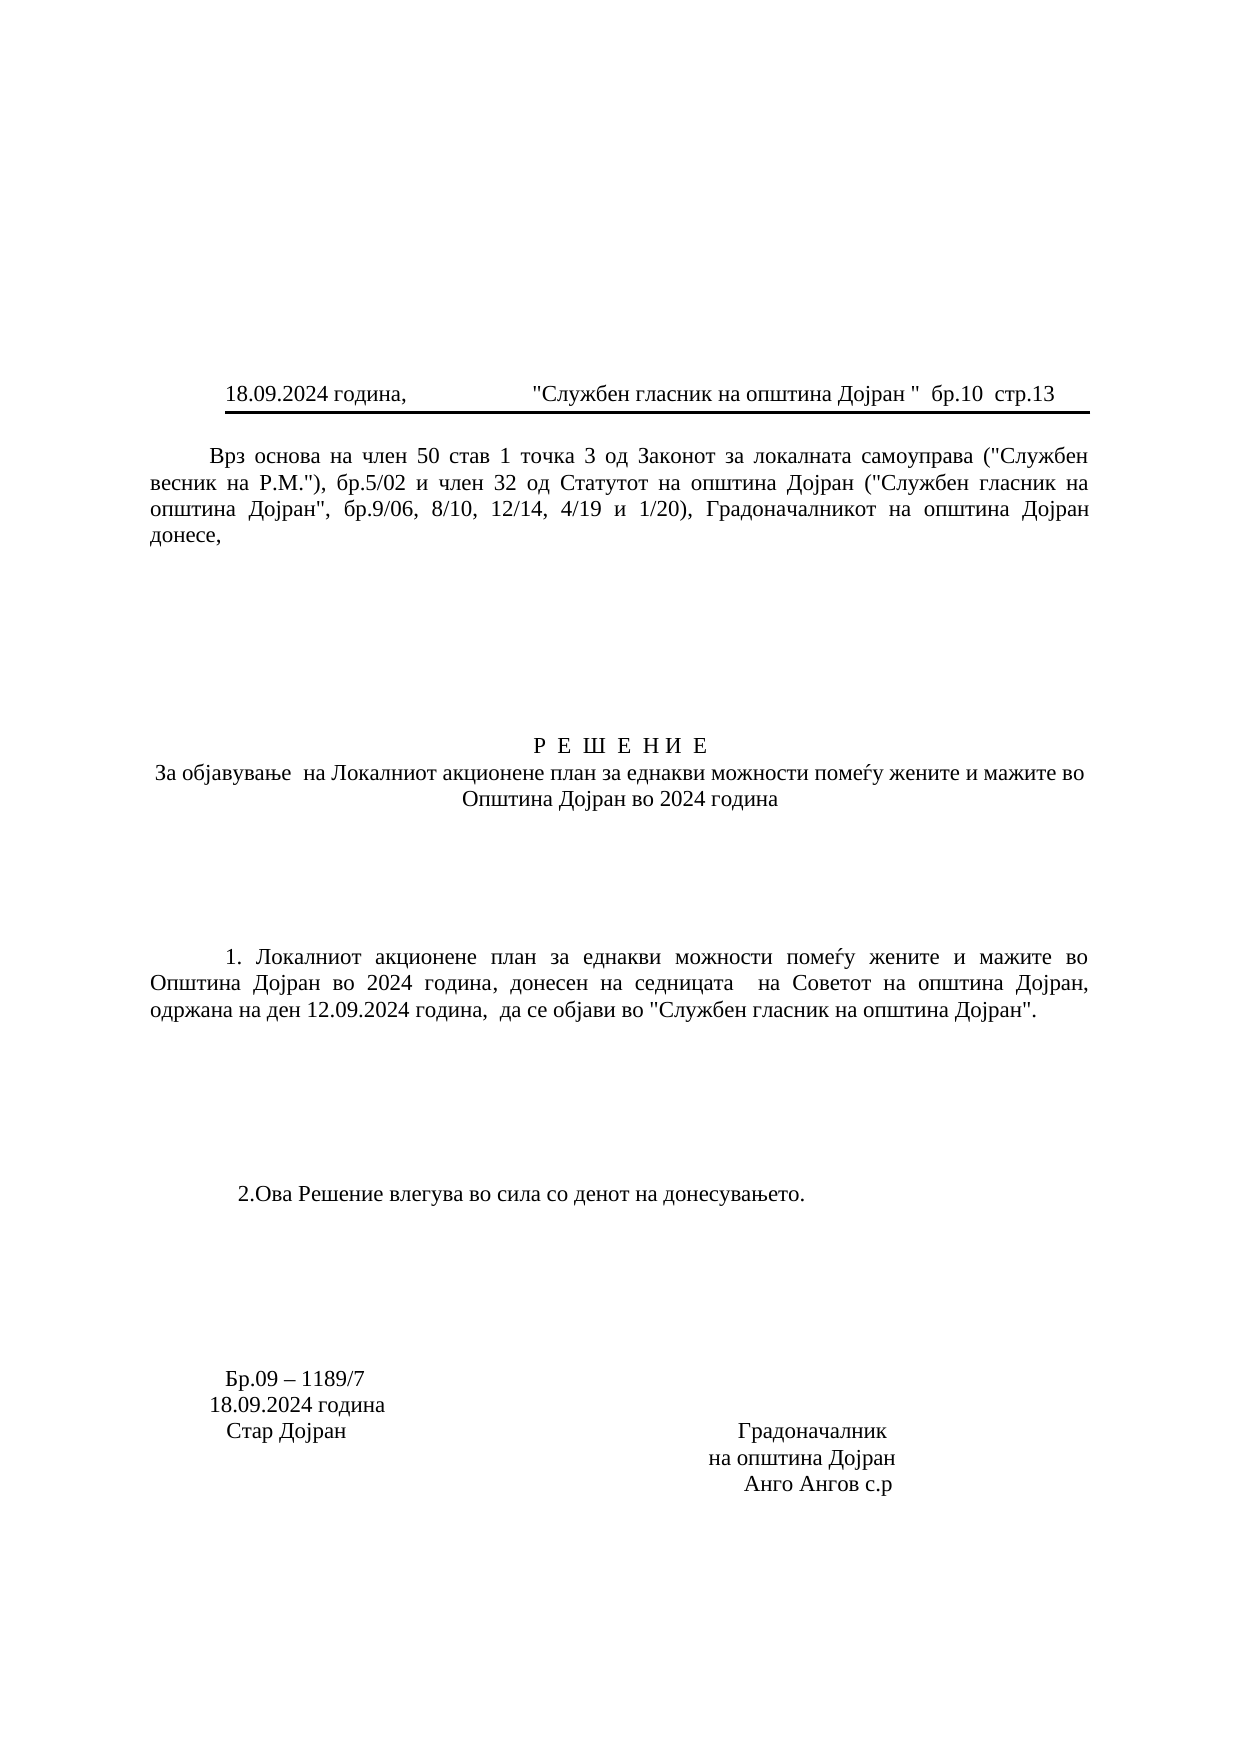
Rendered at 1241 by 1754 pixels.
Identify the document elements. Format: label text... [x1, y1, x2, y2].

text Врз основа на член 50 став 1 точка 3 од Законот за локалната самоуправа ("Службен весник на Р.М."), бр.5/02 и член 32 од Статутот на општина Дојран ("Службен гласник на општина Дојран", бр.9/06, 8/10, 12/14, 4/19 и 1/20), Градоначалникот на општина Дојран донесе, [150, 442, 1090, 548]
text 18.09.2024 година [150, 1391, 1090, 1417]
text Стар Дојран Градоначалник [150, 1417, 1090, 1444]
text За објавување на Локалниот акционене план за еднакви можности помеѓу жените и мажите во Општина Дојран во 2024 година [150, 759, 1090, 811]
text 2.Ова Решение влегува во сила со денот на донесувањето. [150, 1180, 1090, 1207]
text Р Е Ш Е Н И Е [150, 732, 1090, 759]
text на општина Дојран [150, 1444, 1090, 1470]
text Анго Ангов с.р [150, 1470, 1090, 1497]
list 18.09.2024 година, "Службен гласник на општина Дојран " бр.10 стр.13 [225, 380, 1090, 411]
text Бр.09 – 1189/7 [150, 1365, 1090, 1391]
text 1. Локалниот акционене план за еднакви можности помеѓу жените и мажите во Општина Дојран во 2024 година, донесен на седницата на Советот на општина Дојран, одржана на ден 12.09.2024 година, да се објави во "Службен гласник на општина Дојран". [150, 943, 1090, 1022]
